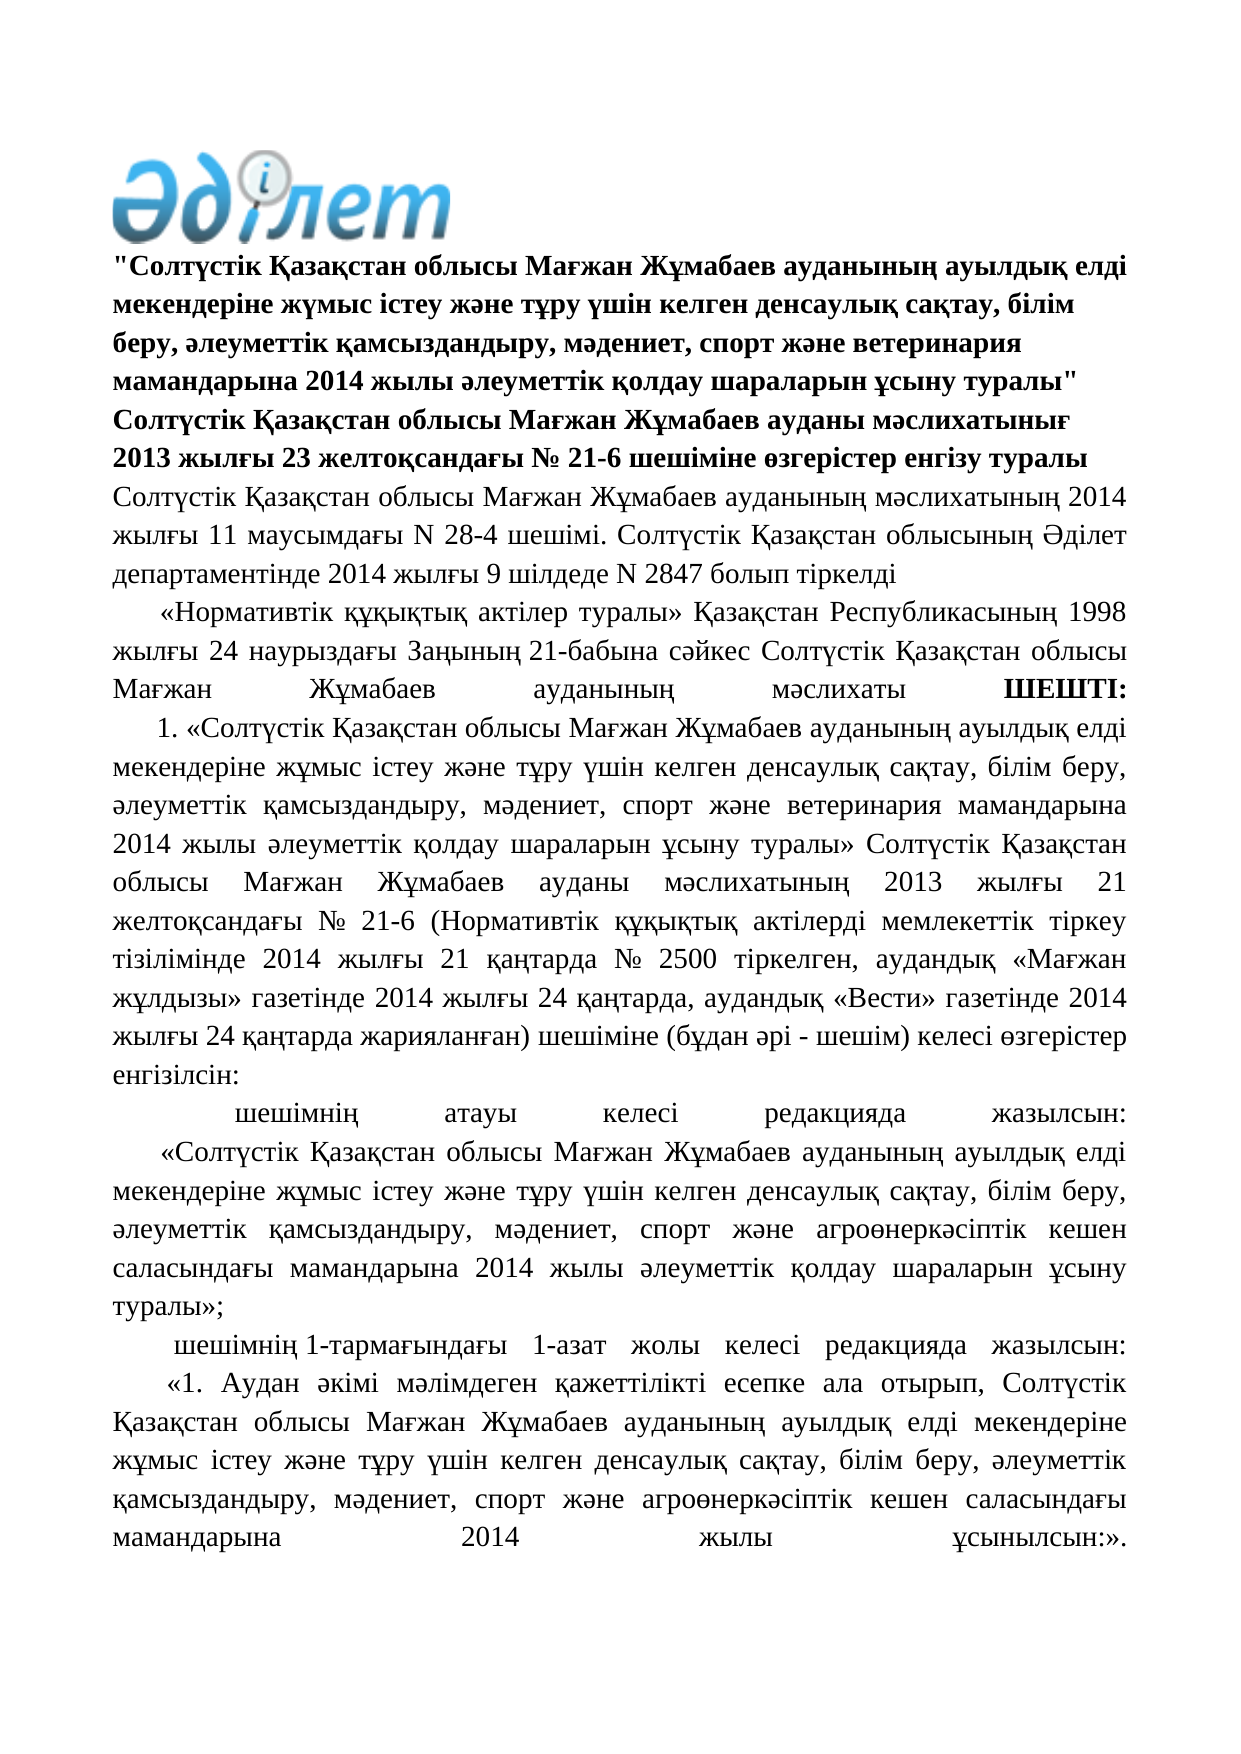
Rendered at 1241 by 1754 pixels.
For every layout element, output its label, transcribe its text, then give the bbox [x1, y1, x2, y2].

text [112, 594, 1128, 1553]
text "Солтүстік Қазақстан облысы Мағжан Жұмабаев ауданының ауылдық елді мекендеріне жүмыс істеу және тұру үшін келген денсаулық сақтау, білім беру, әлеуметтік қамсыздандыру, мәдениет, спорт және ветеринария мамандарына 2014 жылы әлеуметтік қолдау шараларын ұсыну туралы" Солтүстік Қазақстан облысы Мағжан Жұмабаев ауданы мәслихатынығ 2013 жылғы 23 желтоқсандағы № 21-6 шешіміне өзгерістер енгізу туралы [112, 248, 1128, 474]
picture [112, 150, 451, 244]
text Солтүстік Қазақстан облысы Мағжан Жұмабаев ауданының мәслихатының 2014 жылғы 11 маусымдағы N 28-4 шешімі. Солтүстік Қазақстан облысының Әділет департаментінде 2014 жылғы 9 шілдеде N 2847 болып тіркелді [112, 479, 1128, 589]
